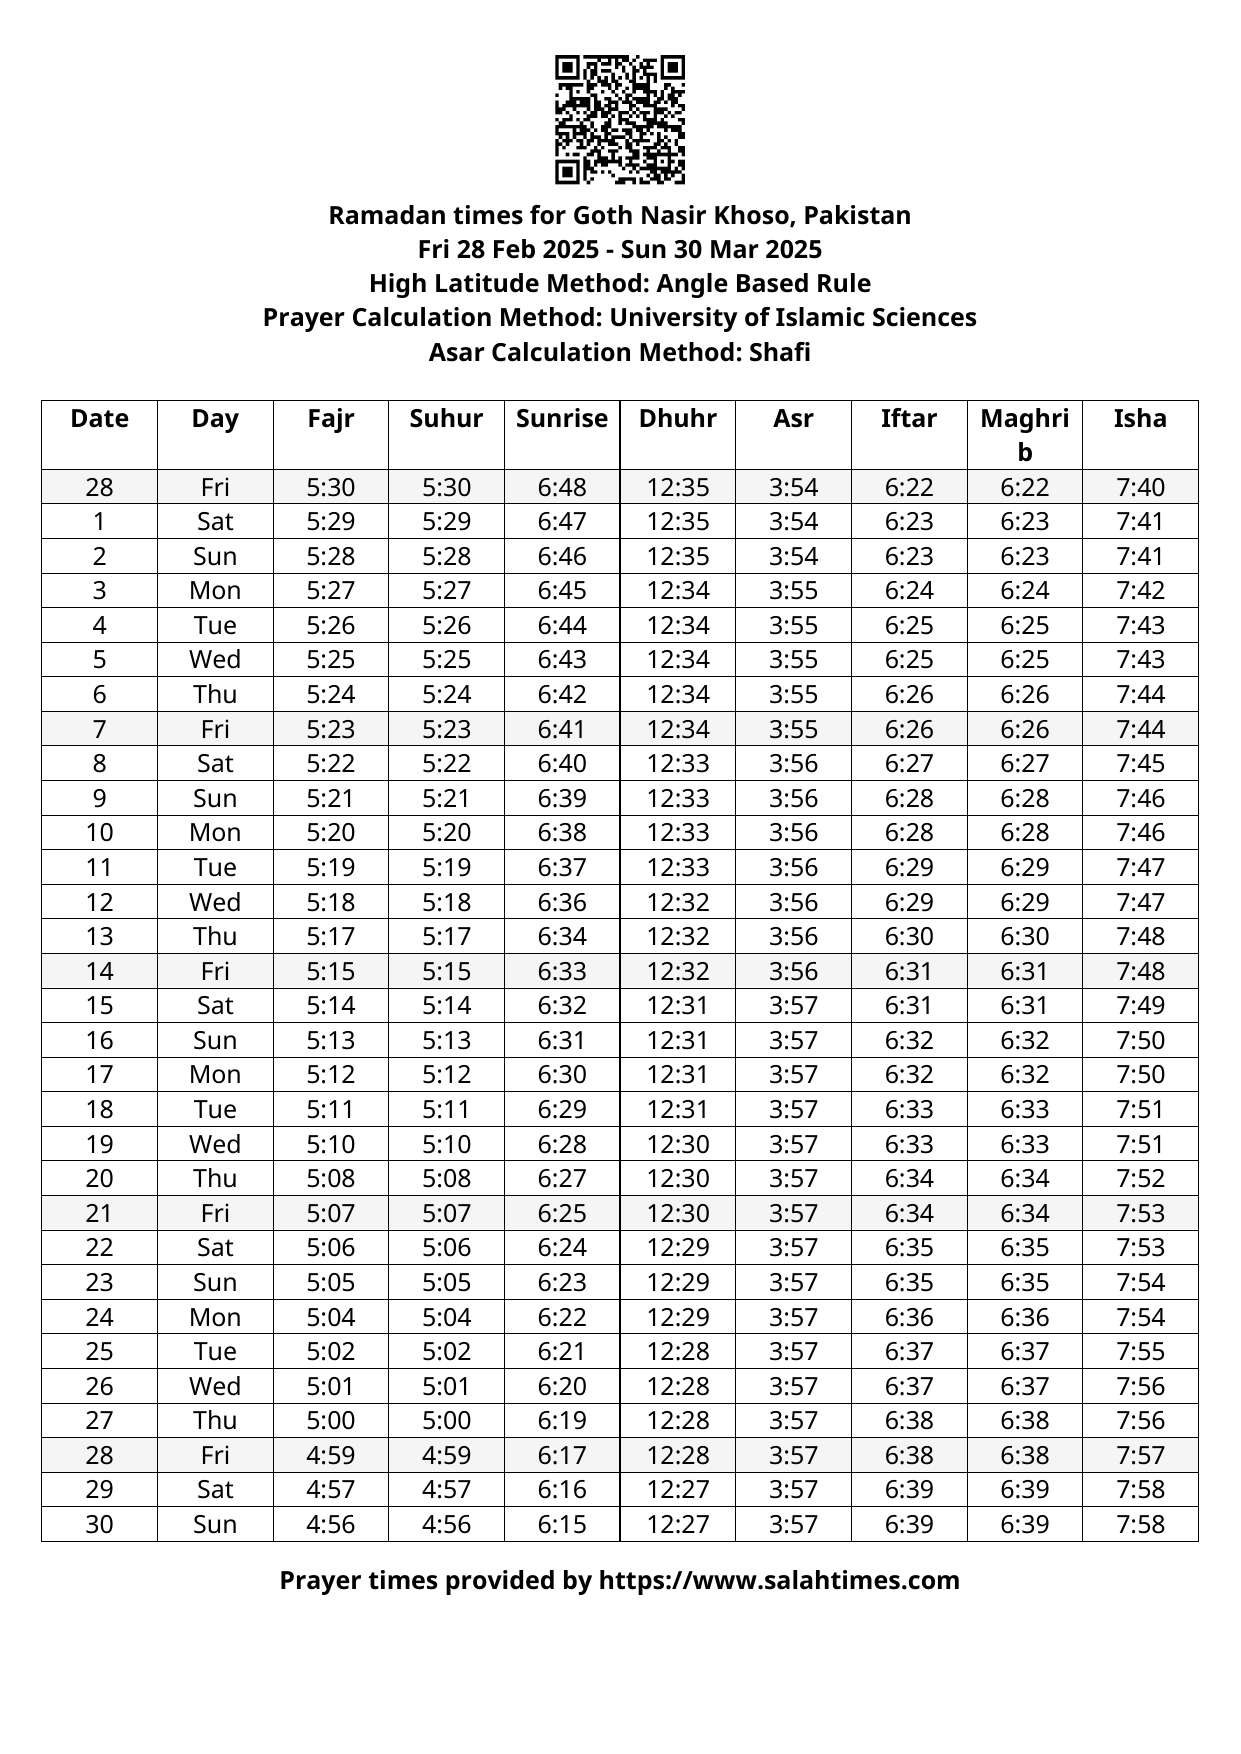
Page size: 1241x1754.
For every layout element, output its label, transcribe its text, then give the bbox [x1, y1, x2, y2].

table_cell 3:57 [736, 989, 851, 1022]
text Prayer times provided by https://www.salahtimes.com [42, 1563, 1198, 1597]
table_cell Sun [158, 1265, 273, 1299]
table_cell 6:26 [968, 712, 1082, 745]
table_cell 12:34 [621, 677, 735, 711]
table_cell 3:56 [736, 850, 851, 884]
table_cell Tue [158, 1092, 273, 1126]
table_cell 5:22 [274, 746, 388, 780]
table_cell 26 [42, 1369, 157, 1402]
table_cell 7:52 [1083, 1161, 1198, 1195]
table_cell 4 [42, 608, 157, 642]
table_cell Tue [158, 850, 273, 884]
table_cell 6:35 [852, 1265, 967, 1299]
table_cell 7:58 [1083, 1473, 1198, 1506]
table_cell 6:37 [968, 1369, 1082, 1402]
table_cell Thu [158, 677, 273, 711]
table_cell 6:31 [968, 954, 1082, 987]
table_cell 6:28 [505, 1127, 619, 1160]
table_cell 3:57 [736, 1507, 851, 1541]
table_cell Wed [158, 1127, 273, 1160]
table_cell 7:56 [1083, 1369, 1198, 1402]
table_cell 6:26 [852, 677, 967, 711]
table_cell 5:28 [389, 539, 504, 572]
table_cell 3:54 [736, 539, 851, 572]
table_cell Thu [158, 1404, 273, 1437]
table_cell 3:56 [736, 954, 851, 987]
table_cell 5:11 [274, 1092, 388, 1126]
table_cell Thu [158, 1161, 273, 1195]
table_cell 5:00 [274, 1404, 388, 1437]
table_cell 6:31 [505, 1023, 619, 1057]
table_cell 6:15 [505, 1507, 619, 1541]
table_cell 6:34 [505, 919, 619, 953]
table_cell 7:48 [1083, 919, 1198, 953]
table_cell 20 [42, 1161, 157, 1195]
table_cell 6:25 [968, 608, 1082, 642]
table_cell 7:43 [1083, 608, 1198, 642]
table_cell 5:18 [274, 885, 388, 918]
table_cell 7:40 [1083, 470, 1198, 503]
table_cell 6:32 [852, 1058, 967, 1091]
table_cell 7:43 [1083, 643, 1198, 676]
table_cell 7:42 [1083, 574, 1198, 607]
table_cell 3:56 [736, 781, 851, 814]
table_cell 12:35 [621, 470, 735, 503]
table_cell 3:55 [736, 712, 851, 745]
table_header Fajr [274, 401, 388, 469]
table_cell 12:31 [621, 1092, 735, 1126]
table_cell 7:46 [1083, 816, 1198, 849]
table_cell 6:31 [852, 954, 967, 987]
table_cell 12:28 [621, 1404, 735, 1437]
table_cell 6:39 [968, 1507, 1082, 1541]
text Ramadan times for Goth Nasir Khoso, Pakistan [42, 198, 1198, 232]
table_cell 5 [42, 643, 157, 676]
table_cell Wed [158, 1369, 273, 1402]
table_cell 6:37 [968, 1334, 1082, 1368]
table_cell 12:32 [621, 954, 735, 987]
table_cell 6:29 [968, 850, 1082, 884]
table_cell 3:54 [736, 470, 851, 503]
table_cell 6:29 [505, 1092, 619, 1126]
table_cell 12:27 [621, 1473, 735, 1506]
table_cell 6:35 [968, 1231, 1082, 1264]
table_cell Mon [158, 1058, 273, 1091]
table_cell 12 [42, 885, 157, 918]
table_cell 5:14 [389, 989, 504, 1022]
table_cell 5:05 [274, 1265, 388, 1299]
table_cell Thu [158, 919, 273, 953]
table_cell 3:57 [736, 1161, 851, 1195]
table_cell 6:32 [968, 1023, 1082, 1057]
table_cell 6:26 [852, 712, 967, 745]
table_cell 24 [42, 1300, 157, 1333]
table_cell 4:57 [389, 1473, 504, 1506]
table_cell 5:27 [389, 574, 504, 607]
table_cell 6:27 [505, 1161, 619, 1195]
table_cell Sat [158, 746, 273, 780]
table_cell 7:54 [1083, 1265, 1198, 1299]
table_cell 12:32 [621, 885, 735, 918]
table_cell 7:50 [1083, 1023, 1198, 1057]
table_cell 6:25 [505, 1196, 619, 1229]
table_cell 5:30 [389, 470, 504, 503]
table_cell 12:35 [621, 539, 735, 572]
table_cell 6:40 [505, 746, 619, 780]
table_cell 6:32 [852, 1023, 967, 1057]
table_cell 12:28 [621, 1334, 735, 1368]
table_cell 6:45 [505, 574, 619, 607]
table_cell 3:54 [736, 504, 851, 538]
table_cell 5:07 [389, 1196, 504, 1229]
table_cell 19 [42, 1127, 157, 1160]
table_cell 3:57 [736, 1196, 851, 1229]
table_cell 6:22 [852, 470, 967, 503]
table_cell 3:57 [736, 1023, 851, 1057]
table_cell 3:57 [736, 1438, 851, 1472]
table_cell 6:39 [852, 1507, 967, 1541]
table_cell 6:28 [852, 816, 967, 849]
table_header Day [158, 401, 273, 469]
table_cell 6:23 [852, 504, 967, 538]
table_cell 7:41 [1083, 539, 1198, 572]
table_cell 6:35 [968, 1265, 1082, 1299]
table_cell 3:56 [736, 816, 851, 849]
table_cell 5:02 [389, 1334, 504, 1368]
table_cell 7:44 [1083, 712, 1198, 745]
table_cell 6:38 [852, 1404, 967, 1437]
table_header Suhur [389, 401, 504, 469]
table_cell 6:39 [505, 781, 619, 814]
table_cell 12:34 [621, 643, 735, 676]
table_cell 3:56 [736, 885, 851, 918]
table_cell 6:43 [505, 643, 619, 676]
table_cell 5:02 [274, 1334, 388, 1368]
table_cell 12:33 [621, 850, 735, 884]
table_cell 6:34 [852, 1161, 967, 1195]
table_cell 6:38 [968, 1404, 1082, 1437]
table_cell 5:17 [274, 919, 388, 953]
table_cell 6:25 [852, 608, 967, 642]
table_cell 7:47 [1083, 885, 1198, 918]
table_cell 6:36 [852, 1300, 967, 1333]
table_cell 12:33 [621, 746, 735, 780]
table_cell 13 [42, 919, 157, 953]
table_cell 6:30 [505, 1058, 619, 1091]
table_cell 11 [42, 850, 157, 884]
table_cell 12:30 [621, 1161, 735, 1195]
table_cell 6:26 [968, 677, 1082, 711]
table_cell 6:33 [968, 1092, 1082, 1126]
table_cell 6:42 [505, 677, 619, 711]
table_cell Sun [158, 1023, 273, 1057]
table_cell 7:41 [1083, 504, 1198, 538]
table_cell 5:21 [389, 781, 504, 814]
table_cell 7:46 [1083, 781, 1198, 814]
table_cell 3:57 [736, 1369, 851, 1402]
table_cell 6:30 [852, 919, 967, 953]
table_cell 29 [42, 1473, 157, 1506]
table_cell 5:08 [389, 1161, 504, 1195]
table_cell 6:23 [852, 539, 967, 572]
table_cell 6:16 [505, 1473, 619, 1506]
table_cell 5:19 [274, 850, 388, 884]
table_cell 3:57 [736, 1265, 851, 1299]
table_cell 12:29 [621, 1300, 735, 1333]
table_cell 6:33 [852, 1092, 967, 1126]
table_cell 3:57 [736, 1127, 851, 1160]
table_cell 7:56 [1083, 1404, 1198, 1437]
table_cell 21 [42, 1196, 157, 1229]
text Asar Calculation Method: Shafi [42, 334, 1198, 368]
table_cell Tue [158, 608, 273, 642]
table_cell 7:44 [1083, 677, 1198, 711]
table_cell 6:46 [505, 539, 619, 572]
table_cell 5:07 [274, 1196, 388, 1229]
table_cell 6:47 [505, 504, 619, 538]
table_cell 7:50 [1083, 1058, 1198, 1091]
text Fri 28 Feb 2025 - Sun 30 Mar 2025 [42, 232, 1198, 266]
table_cell 5:22 [389, 746, 504, 780]
table_cell 5:04 [389, 1300, 504, 1333]
table_cell Mon [158, 1300, 273, 1333]
table_cell 5:25 [274, 643, 388, 676]
table_cell 14 [42, 954, 157, 987]
table_cell 1 [42, 504, 157, 538]
table_cell 3:55 [736, 677, 851, 711]
table_cell 6:44 [505, 608, 619, 642]
table_cell 5:26 [274, 608, 388, 642]
table_cell 5:04 [274, 1300, 388, 1333]
table_cell 5:27 [274, 574, 388, 607]
table_cell 5:01 [274, 1369, 388, 1402]
table_cell 27 [42, 1404, 157, 1437]
table_cell 6:24 [968, 574, 1082, 607]
table_cell 6:37 [852, 1369, 967, 1402]
table_cell 15 [42, 989, 157, 1022]
table_cell 7:47 [1083, 850, 1198, 884]
table_cell 5:12 [389, 1058, 504, 1091]
table_cell 5:10 [274, 1127, 388, 1160]
table_cell 12:28 [621, 1369, 735, 1402]
table_cell 5:05 [389, 1265, 504, 1299]
table_cell 6:36 [968, 1300, 1082, 1333]
table_cell 12:30 [621, 1196, 735, 1229]
table_cell 12:34 [621, 608, 735, 642]
table_header Maghrib [968, 401, 1082, 469]
table_cell 6:24 [852, 574, 967, 607]
table_cell 5:14 [274, 989, 388, 1022]
table_cell Mon [158, 574, 273, 607]
table_cell Mon [158, 816, 273, 849]
table_cell 4:57 [274, 1473, 388, 1506]
table_cell 12:27 [621, 1507, 735, 1541]
table_cell 5:15 [389, 954, 504, 987]
table_cell 5:24 [274, 677, 388, 711]
table_cell 5:10 [389, 1127, 504, 1160]
table_cell 6:33 [968, 1127, 1082, 1160]
table_cell 25 [42, 1334, 157, 1368]
table_cell 6:33 [505, 954, 619, 987]
table_cell 7:45 [1083, 746, 1198, 780]
table_cell 5:11 [389, 1092, 504, 1126]
table_cell 12:33 [621, 781, 735, 814]
table_cell 12:31 [621, 1023, 735, 1057]
table_cell 7:51 [1083, 1127, 1198, 1160]
table_cell 6:25 [852, 643, 967, 676]
table_cell 6:28 [968, 781, 1082, 814]
table_cell 6:34 [968, 1196, 1082, 1229]
table_cell 12:34 [621, 574, 735, 607]
table_cell 6:27 [852, 746, 967, 780]
table_cell 6:37 [505, 850, 619, 884]
table_cell 5:20 [274, 816, 388, 849]
table_cell 6:23 [505, 1265, 619, 1299]
text Prayer Calculation Method: University of Islamic Sciences [42, 300, 1198, 334]
table_cell 3:57 [736, 1473, 851, 1506]
table_cell 3:57 [736, 1231, 851, 1264]
table_cell 4:59 [274, 1438, 388, 1472]
table_cell 3:55 [736, 608, 851, 642]
table_cell 2 [42, 539, 157, 572]
table_cell 5:29 [274, 504, 388, 538]
table_header Date [42, 401, 157, 469]
table_cell 6:20 [505, 1369, 619, 1402]
table_cell 28 [42, 470, 157, 503]
table_cell 6 [42, 677, 157, 711]
table_cell Fri [158, 1438, 273, 1472]
table_cell 5:17 [389, 919, 504, 953]
table_cell 3:57 [736, 1404, 851, 1437]
text High Latitude Method: Angle Based Rule [42, 266, 1198, 300]
table_cell 5:19 [389, 850, 504, 884]
table_cell 3:55 [736, 643, 851, 676]
table_cell 7:53 [1083, 1231, 1198, 1264]
table_cell Sat [158, 1473, 273, 1506]
table_cell 6:38 [968, 1438, 1082, 1472]
table_cell 5:28 [274, 539, 388, 572]
table_cell 6:28 [852, 781, 967, 814]
table_cell 6:29 [968, 885, 1082, 918]
table_cell 7:51 [1083, 1092, 1198, 1126]
table_cell 7:54 [1083, 1300, 1198, 1333]
table_cell 8 [42, 746, 157, 780]
table_cell 28 [42, 1438, 157, 1472]
table_cell 6:29 [852, 885, 967, 918]
table_cell 3:56 [736, 746, 851, 780]
table_cell Sat [158, 504, 273, 538]
table_cell 10 [42, 816, 157, 849]
table_cell 5:15 [274, 954, 388, 987]
table_cell 23 [42, 1265, 157, 1299]
table_cell 3 [42, 574, 157, 607]
table_cell 6:32 [968, 1058, 1082, 1091]
table_cell 7:48 [1083, 954, 1198, 987]
table_cell 3:57 [736, 1334, 851, 1368]
table_cell 6:22 [968, 470, 1082, 503]
table_cell 6:37 [852, 1334, 967, 1368]
table_cell Sun [158, 539, 273, 572]
table_cell 6:21 [505, 1334, 619, 1368]
table_cell 3:57 [736, 1058, 851, 1091]
table_cell 12:28 [621, 1438, 735, 1472]
table_cell 30 [42, 1507, 157, 1541]
table_cell 5:18 [389, 885, 504, 918]
table_cell 6:19 [505, 1404, 619, 1437]
table_cell 6:27 [968, 746, 1082, 780]
table_cell 6:38 [505, 816, 619, 849]
table_cell 5:13 [389, 1023, 504, 1057]
table_cell 12:32 [621, 919, 735, 953]
table_cell Sun [158, 1507, 273, 1541]
table_cell Fri [158, 470, 273, 503]
table_cell 4:59 [389, 1438, 504, 1472]
table_cell 6:28 [968, 816, 1082, 849]
table_cell 6:34 [968, 1161, 1082, 1195]
table_cell 12:31 [621, 989, 735, 1022]
table_cell 5:25 [389, 643, 504, 676]
table_cell 6:36 [505, 885, 619, 918]
table_cell 5:29 [389, 504, 504, 538]
table_cell 7:58 [1083, 1507, 1198, 1541]
table_cell 5:08 [274, 1161, 388, 1195]
table_cell 5:01 [389, 1369, 504, 1402]
table_header Iftar [852, 401, 967, 469]
table_cell 12:31 [621, 1058, 735, 1091]
table_cell 3:55 [736, 574, 851, 607]
table_cell 5:30 [274, 470, 388, 503]
table_cell 3:56 [736, 919, 851, 953]
table_cell Sun [158, 781, 273, 814]
table_cell 6:33 [852, 1127, 967, 1160]
table_cell 6:17 [505, 1438, 619, 1472]
table_cell 7 [42, 712, 157, 745]
table_cell 6:32 [505, 989, 619, 1022]
table_cell 22 [42, 1231, 157, 1264]
table_cell 12:34 [621, 712, 735, 745]
table_cell Tue [158, 1334, 273, 1368]
table_cell Fri [158, 954, 273, 987]
table_cell 5:12 [274, 1058, 388, 1091]
table_cell 5:23 [274, 712, 388, 745]
table_cell 6:34 [852, 1196, 967, 1229]
table_cell 6:23 [968, 539, 1082, 572]
table_cell 9 [42, 781, 157, 814]
table_cell Wed [158, 643, 273, 676]
table_cell 3:57 [736, 1092, 851, 1126]
table_header Isha [1083, 401, 1198, 469]
table_cell 5:00 [389, 1404, 504, 1437]
table_cell 6:35 [852, 1231, 967, 1264]
table_cell Sat [158, 989, 273, 1022]
table_header Sunrise [505, 401, 619, 469]
table_cell 12:35 [621, 504, 735, 538]
table_cell 16 [42, 1023, 157, 1057]
table_cell 6:24 [505, 1231, 619, 1264]
table_cell 4:56 [274, 1507, 388, 1541]
table_cell 6:23 [968, 504, 1082, 538]
table_cell 5:23 [389, 712, 504, 745]
table_cell 6:29 [852, 850, 967, 884]
table_cell Fri [158, 712, 273, 745]
table_cell 7:53 [1083, 1196, 1198, 1229]
table_cell 3:57 [736, 1300, 851, 1333]
table_cell 7:57 [1083, 1438, 1198, 1472]
table_cell 7:55 [1083, 1334, 1198, 1368]
table_cell 6:41 [505, 712, 619, 745]
table_header Asr [736, 401, 851, 469]
table_cell 12:29 [621, 1231, 735, 1264]
table_cell 12:33 [621, 816, 735, 849]
table_cell 6:39 [968, 1473, 1082, 1506]
table_cell 6:48 [505, 470, 619, 503]
table_cell 7:49 [1083, 989, 1198, 1022]
picture [542, 41, 699, 198]
table_cell 12:29 [621, 1265, 735, 1299]
table_header Dhuhr [621, 401, 735, 469]
table_cell 5:21 [274, 781, 388, 814]
table_cell 5:20 [389, 816, 504, 849]
table_cell 6:22 [505, 1300, 619, 1333]
table_cell 6:38 [852, 1438, 967, 1472]
table_cell 5:06 [389, 1231, 504, 1264]
table_cell 17 [42, 1058, 157, 1091]
table_cell 5:26 [389, 608, 504, 642]
table_cell Wed [158, 885, 273, 918]
table_cell 5:13 [274, 1023, 388, 1057]
table_cell 6:31 [852, 989, 967, 1022]
table_cell 6:39 [852, 1473, 967, 1506]
table_cell 4:56 [389, 1507, 504, 1541]
table_cell Fri [158, 1196, 273, 1229]
table_cell 12:30 [621, 1127, 735, 1160]
table_cell 18 [42, 1092, 157, 1126]
table_cell 5:24 [389, 677, 504, 711]
table_cell 5:06 [274, 1231, 388, 1264]
table_cell 6:25 [968, 643, 1082, 676]
table_cell 6:30 [968, 919, 1082, 953]
table_cell Sat [158, 1231, 273, 1264]
table_cell 6:31 [968, 989, 1082, 1022]
